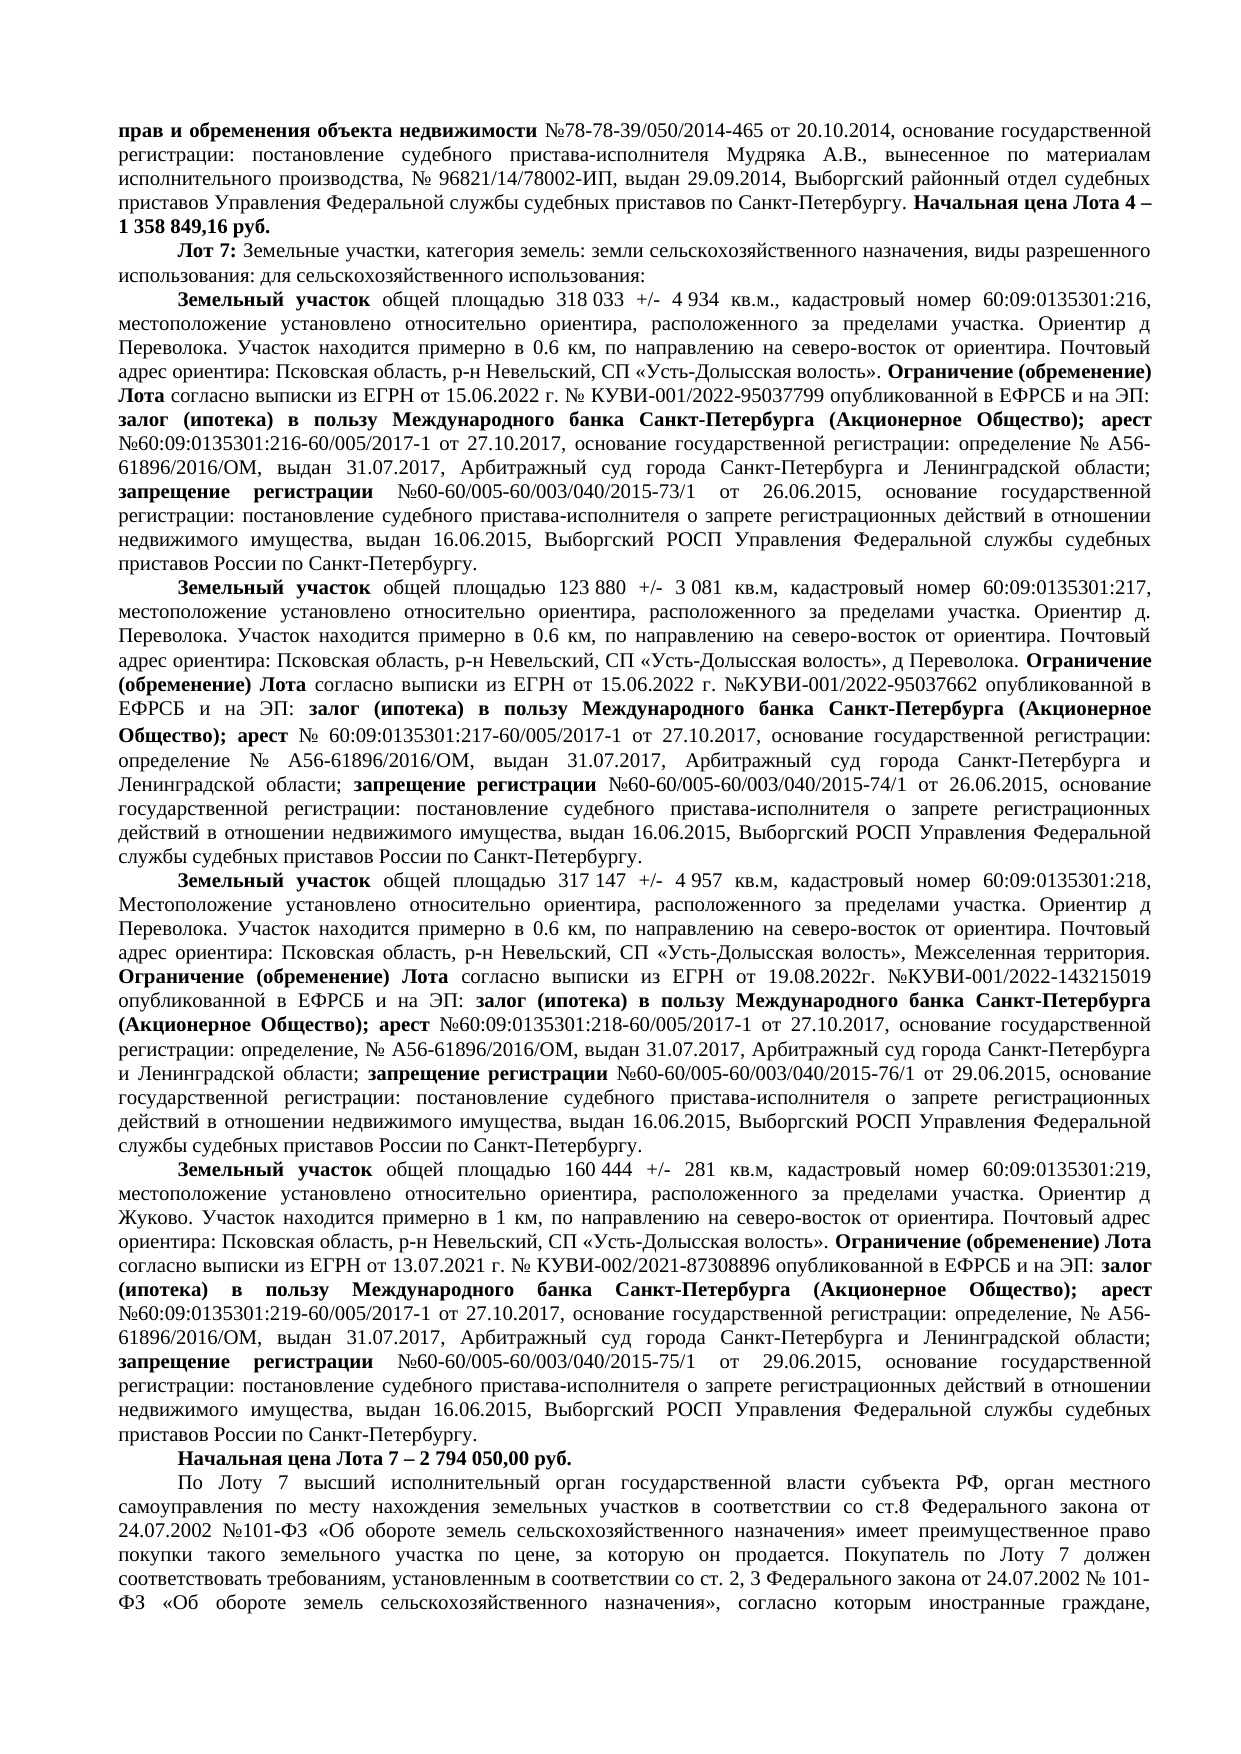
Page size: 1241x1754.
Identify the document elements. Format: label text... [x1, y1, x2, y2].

text Лот 7: Земельные участки, категория земель: земли сельскохозяйственного назначения, виды разрешенного использования: для сельскохозяйственного использования: [118, 238, 1152, 287]
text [118, 118, 1152, 238]
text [118, 1469, 1152, 1614]
text Начальная цена Лота 7 – 2 794 050,00 руб. [118, 1446, 1152, 1469]
text Земельный участок общей площадью 123 880 +/- 3 081 кв.м, кадастровый номер 60:09:0135301:217, местоположение установлено относительно ориентира, расположенного за пределами участка. Ориентир д. Переволока. Участок находится примерно в 0.6 км, по направлению на северо-восток от ориентира. Почтовый адрес ориентира: Псковская область, р-н Невельский, СП «Усть-Долысская волость», д Переволока. Ограничение (обременение) Лота согласно выписки из ЕГРН от 15.06.2022 г. №КУВИ-001/2022-95037662 опубликованной в ЕФРСБ и на ЭП: залог (ипотека) в пользу Международного банка Санкт-Петербурга (Акционерное Общество); арест № 60:09:0135301:217-60/005/2017-1 от 27.10.2017, основание государственной регистрации: определение № А56-61896/2016/ОМ, выдан 31.07.2017, Арбитражный суд города Санкт-Петербурга и Ленинградской области; запрещение регистрации №60-60/005-60/003/040/2015-74/1 от 26.06.2015, основание государственной регистрации: постановление судебного пристава-исполнителя о запрете регистрационных действий в отношении недвижимого имущества, выдан 16.06.2015, Выборгский РОСП Управления Федеральной службы судебных приставов России по Санкт-Петербургу. [118, 575, 1152, 868]
text Земельный участок общей площадью 318 033 +/- 4 934 кв.м., кадастровый номер 60:09:0135301:216, местоположение установлено относительно ориентира, расположенного за пределами участка. Ориентир д Переволока. Участок находится примерно в 0.6 км, по направлению на северо-восток от ориентира. Почтовый адрес ориентира: Псковская область, р-н Невельский, СП «Усть-Долысская волость». Ограничение (обременение) Лота согласно выписки из ЕГРН от 15.06.2022 г. № КУВИ-001/2022-95037799 опубликованной в ЕФРСБ и на ЭП: залог (ипотека) в пользу Международного банка Санкт-Петербурга (Акционерное Общество); арест №60:09:0135301:216-60/005/2017-1 от 27.10.2017, основание государственной регистрации: определение № А56-61896/2016/ОМ, выдан 31.07.2017, Арбитражный суд города Санкт-Петербурга и Ленинградской области; запрещение регистрации №60-60/005-60/003/040/2015-73/1 от 26.06.2015, основание государственной регистрации: постановление судебного пристава-исполнителя о запрете регистрационных действий в отношении недвижимого имущества, выдан 16.06.2015, Выборгский РОСП Управления Федеральной службы судебных приставов России по Санкт-Петербургу. [118, 287, 1152, 575]
text Земельный участок общей площадью 160 444 +/- 281 кв.м, кадастровый номер 60:09:0135301:219, местоположение установлено относительно ориентира, расположенного за пределами участка. Ориентир д Жуково. Участок находится примерно в 1 км, по направлению на северо-восток от ориентира. Почтовый адрес ориентира: Псковская область, р-н Невельский, СП «Усть-Долысская волость». Ограничение (обременение) Лота согласно выписки из ЕГРН от 13.07.2021 г. № КУВИ-002/2021-87308896 опубликованной в ЕФРСБ и на ЭП: залог (ипотека) в пользу Международного банка Санкт-Петербурга (Акционерное Общество); арест №60:09:0135301:219-60/005/2017-1 от 27.10.2017, основание государственной регистрации: определение, № А56-61896/2016/ОМ, выдан 31.07.2017, Арбитражный суд города Санкт-Петербурга и Ленинградской области; запрещение регистрации №60-60/005-60/003/040/2015-75/1 от 29.06.2015, основание государственной регистрации: постановление судебного пристава-исполнителя о запрете регистрационных действий в отношении недвижимого имущества, выдан 16.06.2015, Выборгский РОСП Управления Федеральной службы судебных приставов России по Санкт-Петербургу. [118, 1157, 1152, 1446]
text Земельный участок общей площадью 317 147 +/- 4 957 кв.м, кадастровый номер 60:09:0135301:218, Местоположение установлено относительно ориентира, расположенного за пределами участка. Ориентир д Переволока. Участок находится примерно в 0.6 км, по направлению на северо-восток от ориентира. Почтовый адрес ориентира: Псковская область, р-н Невельский, СП «Усть-Долысская волость», Межселенная территория. Ограничение (обременение) Лота согласно выписки из ЕГРН от 19.08.2022г. №КУВИ-001/2022-143215019 опубликованной в ЕФРСБ и на ЭП: залог (ипотека) в пользу Международного банка Санкт-Петербурга (Акционерное Общество); арест №60:09:0135301:218-60/005/2017-1 от 27.10.2017, основание государственной регистрации: определение, № А56-61896/2016/ОМ, выдан 31.07.2017, Арбитражный суд города Санкт-Петербурга и Ленинградской области; запрещение регистрации №60-60/005-60/003/040/2015-76/1 от 29.06.2015, основание государственной регистрации: постановление судебного пристава-исполнителя о запрете регистрационных действий в отношении недвижимого имущества, выдан 16.06.2015, Выборгский РОСП Управления Федеральной службы судебных приставов России по Санкт-Петербургу. [118, 868, 1152, 1157]
